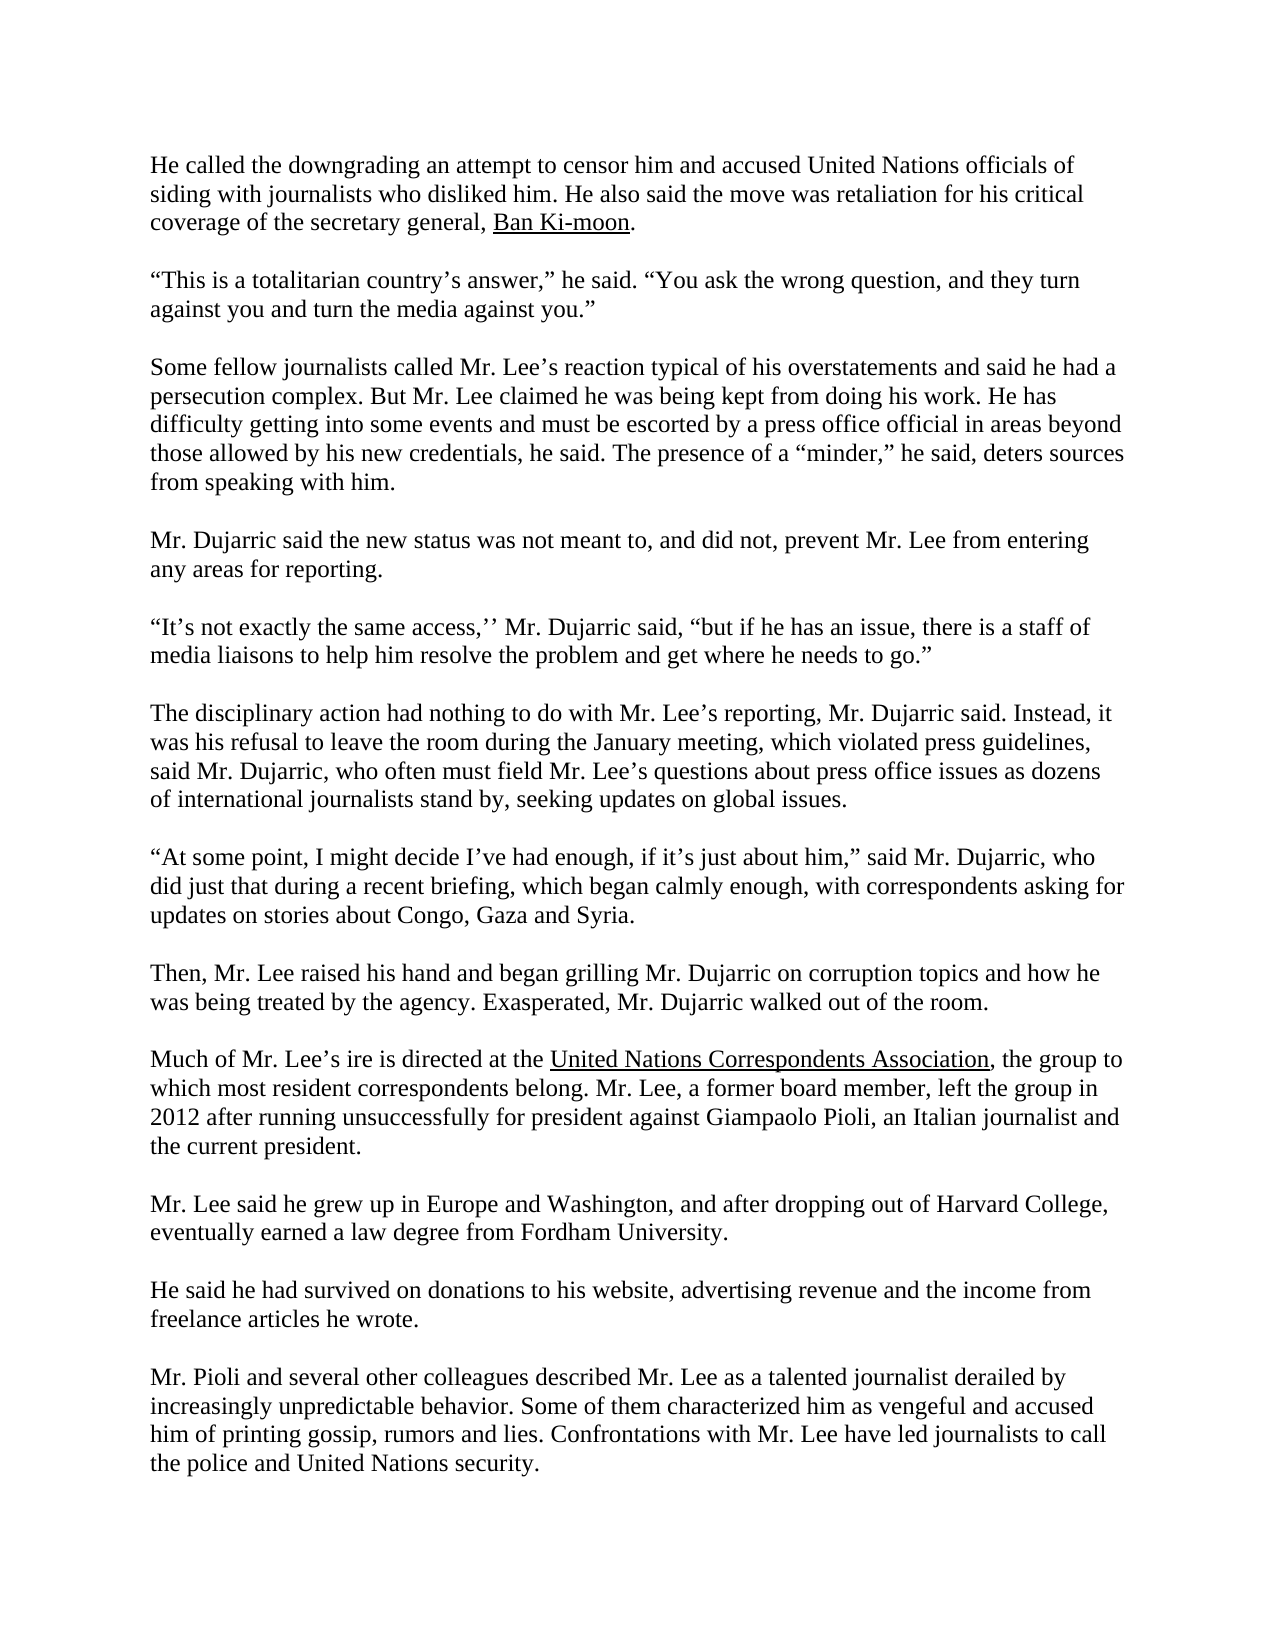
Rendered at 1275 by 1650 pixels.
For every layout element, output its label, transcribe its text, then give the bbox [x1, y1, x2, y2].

text The disciplinary action had nothing to do with Mr. Lee’s reporting, Mr. Dujarric said. Instead, it was his refusal to leave the room during the January meeting, which violated press guidelines, said Mr. Dujarric, who often must field Mr. Lee’s questions about press office issues as dozens of international journalists stand by, seeking updates on global issues. [150, 698, 1125, 813]
text Mr. Lee said he grew up in Europe and Washington, and after dropping out of Harvard College, eventually earned a law degree from Fordham University. [150, 1189, 1125, 1246]
text “This is a totalitarian country’s answer,” he said. “You ask the wrong question, and they turn against you and turn the media against you.” [150, 265, 1125, 323]
text He called the downgrading an attempt to censor him and accused United Nations officials of siding with journalists who disliked him. He also said the move was retaliation for his critical coverage of the secretary general, Ban Ki-moon. [150, 150, 1125, 236]
text “At some point, I might decide I’ve had enough, if it’s just about him,” said Mr. Dujarric, who did just that during a recent briefing, which began calmly enough, with correspondents asking for updates on stories about Congo, Gaza and Syria. [150, 842, 1125, 929]
text Then, Mr. Lee raised his hand and began grilling Mr. Dujarric on corruption topics and how he was being treated by the agency. Exasperated, Mr. Dujarric walked out of the room. [150, 958, 1125, 1015]
text Some fellow journalists called Mr. Lee’s reaction typical of his overstatements and said he had a persecution complex. But Mr. Lee claimed he was being kept from doing his work. He has difficulty getting into some events and must be escorted by a press office official in areas beyond those allowed by his new credentials, he said. The presence of a “minder,” he said, deters sources from speaking with him. [150, 352, 1125, 496]
text Mr. Pioli and several other colleagues described Mr. Lee as a talented journalist derailed by increasingly unpredictable behavior. Some of them characterized him as vengeful and accused him of printing gossip, rumors and lies. Confrontations with Mr. Lee have led journalists to call the police and United Nations security. [150, 1362, 1125, 1477]
text Mr. Dujarric said the new status was not meant to, and did not, prevent Mr. Lee from entering any areas for reporting. [150, 525, 1125, 582]
text He said he had survived on donations to his website, advertising revenue and the income from freelance articles he wrote. [150, 1275, 1125, 1333]
text “It’s not exactly the same access,’’ Mr. Dujarric said, “but if he has an issue, there is a staff of media liaisons to help him resolve the problem and get where he needs to go.” [150, 612, 1125, 669]
text Much of Mr. Lee’s ire is directed at the United Nations Correspondents Association, the group to which most resident correspondents belong. Mr. Lee, a former board member, left the group in 2012 after running unsuccessfully for president against Giampaolo Pioli, an Italian journalist and the current president. [150, 1044, 1125, 1159]
